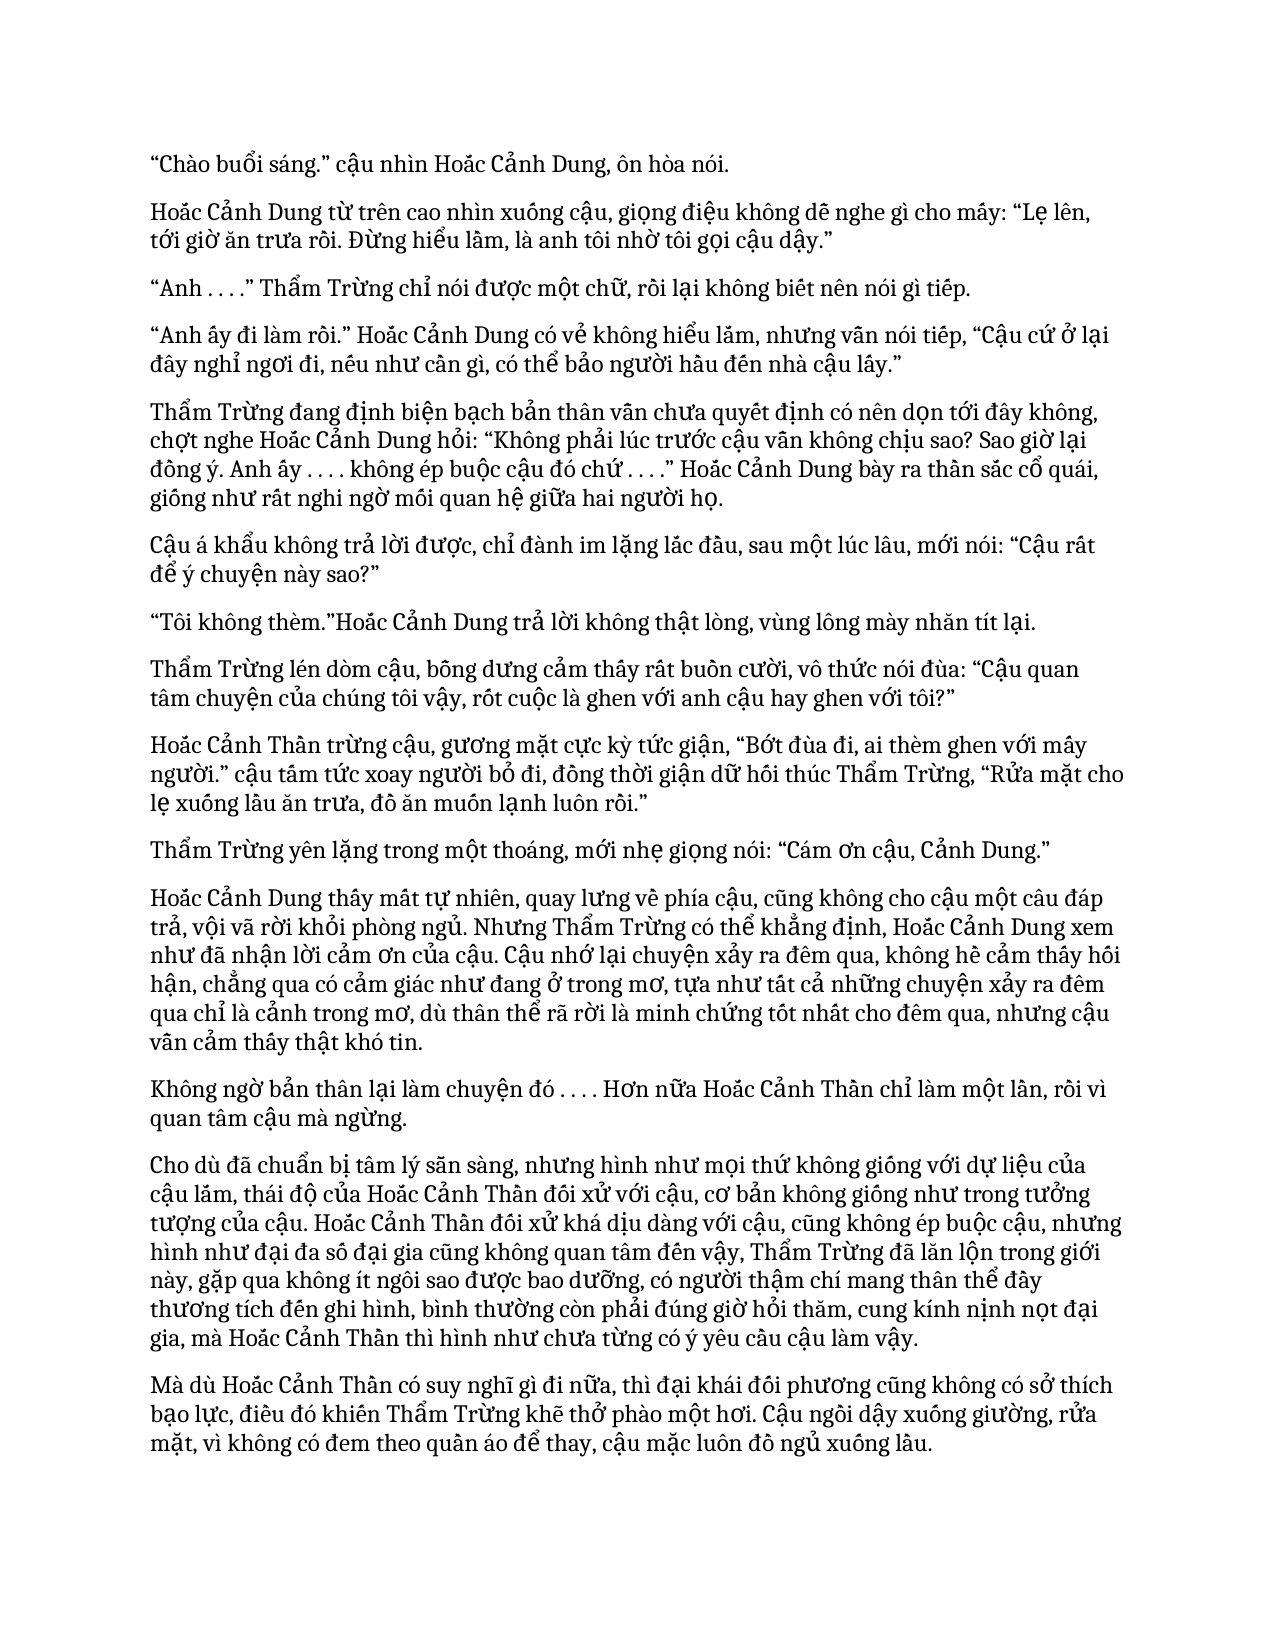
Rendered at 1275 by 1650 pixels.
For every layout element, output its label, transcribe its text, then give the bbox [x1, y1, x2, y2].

text Hoắc Cảnh Dung từ trên cao nhìn xuống cậu, giọng điệu không dễ nghe gì cho mấy: “Lẹ lên, tới giờ ăn trưa rồi. Đừng hiểu lầm, là anh tôi nhờ tôi gọi cậu dậy.” [150, 197, 1125, 255]
text “Anh . . . .” Thẩm Trừng chỉ nói được một chữ, rồi lại không biết nên nói gì tiếp. [150, 274, 1125, 302]
text Cho dù đã chuẩn bị tâm lý sẵn sàng, nhưng hình như mọi thứ không giống với dự liệu của cậu lắm, thái độ của Hoắc Cảnh Thần đối xử với cậu, cơ bản không giống như trong tưởng tượng của cậu. Hoắc Cảnh Thần đối xử khá dịu dàng với cậu, cũng không ép buộc cậu, nhưng hình như đại đa số đại gia cũng không quan tâm đến vậy, Thẩm Trừng đã lăn lộn trong giới này, gặp qua không ít ngôi sao được bao dưỡng, có người thậm chí mang thân thể đầy thương tích đến ghi hình, bình thường còn phải đúng giờ hỏi thăm, cung kính nịnh nọt đại gia, mà Hoắc Cảnh Thần thì hình như chưa từng có ý yêu cầu cậu làm vậy. [150, 1151, 1125, 1352]
text Không ngờ bản thân lại làm chuyện đó . . . . Hơn nữa Hoắc Cảnh Thần chỉ làm một lần, rồi vì quan tâm cậu mà ngừng. [150, 1075, 1125, 1132]
text Cậu á khẩu không trả lời được, chỉ đành im lặng lắc đầu, sau một lúc lâu, mới nói: “Cậu rất để ý chuyện này sao?” [150, 531, 1125, 589]
text “Anh ấy đi làm rồi.” Hoắc Cảnh Dung có vẻ không hiểu lắm, nhưng vẫn nói tiếp, “Cậu cứ ở lại đây nghỉ ngơi đi, nếu như cần gì, có thể bảo người hầu đến nhà cậu lấy.” [150, 321, 1125, 379]
text Thẩm Trừng lén dòm cậu, bỗng dưng cảm thấy rất buồn cười, vô thức nói đùa: “Cậu quan tâm chuyện của chúng tôi vậy, rốt cuộc là ghen với anh cậu hay ghen với tôi?” [150, 655, 1125, 712]
text Hoắc Cảnh Dung thấy mất tự nhiên, quay lưng về phía cậu, cũng không cho cậu một câu đáp trả, vội vã rời khỏi phòng ngủ. Nhưng Thẩm Trừng có thể khẳng định, Hoắc Cảnh Dung xem như đã nhận lời cảm ơn của cậu. Cậu nhớ lại chuyện xảy ra đêm qua, không hề cảm thấy hối hận, chẳng qua có cảm giác như đang ở trong mơ, tựa như tất cả những chuyện xảy ra đêm qua chỉ là cảnh trong mơ, dù thân thể rã rời là minh chứng tốt nhất cho đêm qua, nhưng cậu vẫn cảm thấy thật khó tin. [150, 884, 1125, 1056]
text Hoắc Cảnh Thần trừng cậu, gương mặt cực kỳ tức giận, “Bớt đùa đi, ai thèm ghen với mấy người.” cậu tấm tức xoay người bỏ đi, đồng thời giận dữ hối thúc Thẩm Trừng, “Rửa mặt cho lẹ xuống lầu ăn trưa, đồ ăn muốn lạnh luôn rồi.” [150, 731, 1125, 817]
text Thẩm Trừng đang định biện bạch bản thân vẫn chưa quyết định có nên dọn tới đây không, chợt nghe Hoắc Cảnh Dung hỏi: “Không phải lúc trước cậu vẫn không chịu sao? Sao giờ lại đồng ý. Anh ấy . . . . không ép buộc cậu đó chứ . . . .” Hoắc Cảnh Dung bày ra thần sắc cổ quái, giống như rất nghi ngờ mối quan hệ giữa hai người họ. [150, 397, 1125, 512]
text “Chào buổi sáng.” cậu nhìn Hoắc Cảnh Dung, ôn hòa nói. [150, 150, 1125, 179]
text Mà dù Hoắc Cảnh Thần có suy nghĩ gì đi nữa, thì đại khái đối phương cũng không có sở thích bạo lực, điều đó khiến Thẩm Trừng khẽ thở phào một hơi. Cậu ngồi dậy xuống giường, rửa mặt, vì không có đem theo quần áo để thay, cậu mặc luôn đồ ngủ xuống lầu. [150, 1371, 1125, 1457]
text “Tôi không thèm.”Hoắc Cảnh Dung trả lời không thật lòng, vùng lông mày nhăn tít lại. [150, 607, 1125, 636]
text Thẩm Trừng yên lặng trong một thoáng, mới nhẹ giọng nói: “Cám ơn cậu, Cảnh Dung.” [150, 836, 1125, 865]
